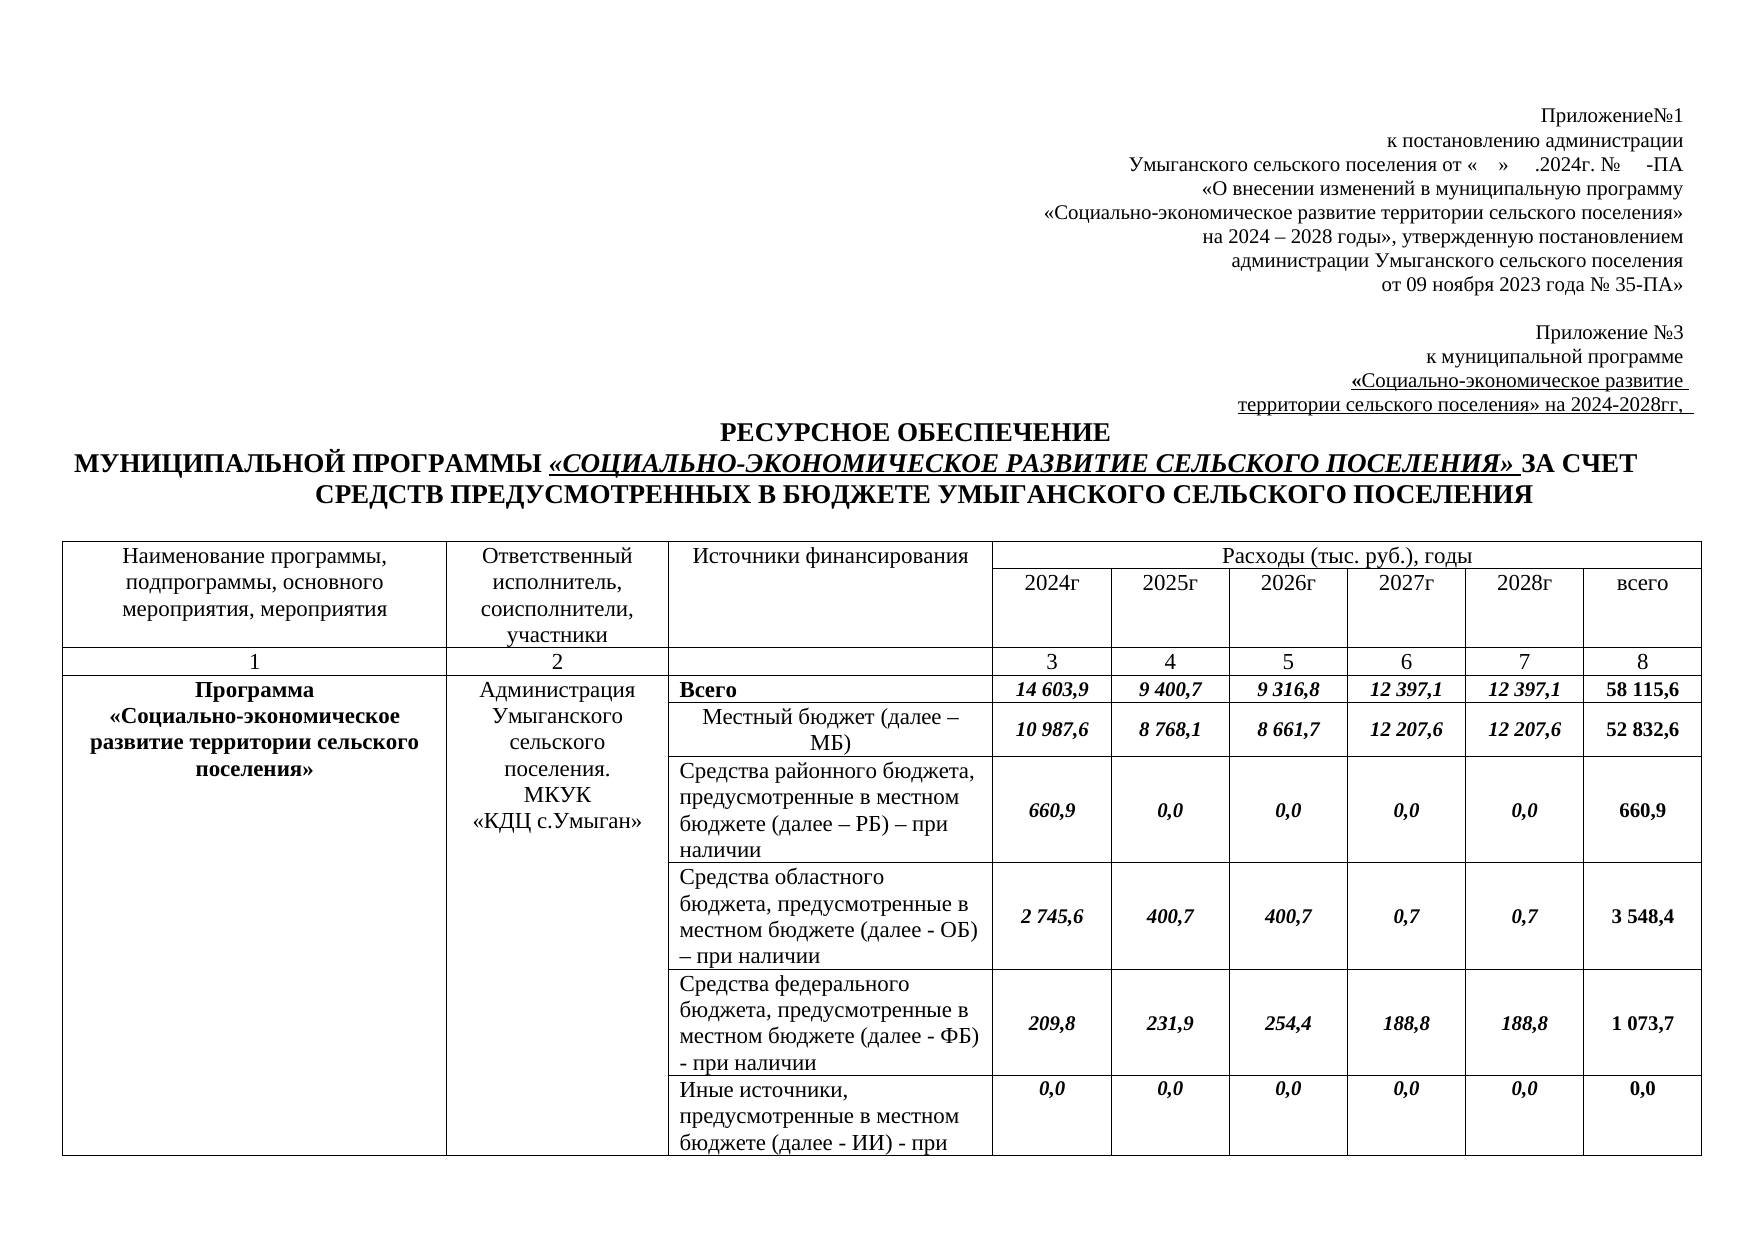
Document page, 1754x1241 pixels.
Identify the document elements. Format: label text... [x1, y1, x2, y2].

table_cell 2026г [1230, 569, 1347, 647]
text администрации Умыганского сельского поселения [89, 248, 1683, 272]
table_cell Средства федерального бюджета, предусмотренные в местном бюджете (далее - ФБ) - при наличии [669, 970, 992, 1075]
text «Социально-экономическое развитие [74, 368, 1683, 392]
text «Социально-экономическое развитие территории сельского поселения» [89, 200, 1683, 224]
table_cell 660,9 [993, 757, 1111, 862]
table_cell 400,7 [1112, 863, 1229, 969]
table_cell 12 397,1 [1466, 676, 1583, 702]
table_cell Средства областного бюджета, предусмотренные в местном бюджете (далее - ОБ) – при наличии [669, 863, 992, 969]
table_cell 0,0 [1230, 1076, 1347, 1155]
table_cell 2027г [1348, 569, 1465, 647]
text Приложение№1 [74, 103, 1683, 127]
table_cell 3 548,4 [1584, 863, 1701, 969]
table_cell 12 207,6 [1348, 703, 1465, 756]
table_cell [669, 1076, 992, 1155]
table_cell Программа «Социально-экономическое развитие территории сельского поселения» [63, 676, 446, 1155]
table_cell 2 745,6 [993, 863, 1111, 969]
table_cell 2028г [1466, 569, 1583, 647]
table_cell 3 [993, 648, 1111, 675]
table_cell 9 400,7 [1112, 676, 1229, 702]
text к муниципальной программе [74, 344, 1683, 368]
table_header Расходы (тыс. руб.), годы [993, 542, 1701, 568]
table_cell 0,0 [1348, 757, 1465, 862]
text территории сельского поселения» на 2024-2028гг, [74, 392, 1683, 416]
text МУНИЦИПАЛЬНОЙ ПРОГРАММЫ «СОЦИАЛЬНО-ЭКОНОМИЧЕСКОЕ РАЗВИТИЕ СЕЛЬСКОГО ПОСЕЛЕНИЯ» ЗА СЧЕТ [74, 447, 1754, 478]
table_cell 5 [1230, 648, 1347, 675]
table_cell 209,8 [993, 970, 1111, 1075]
text к постановлению администрации [74, 127, 1683, 152]
table_cell 4 [1112, 648, 1229, 675]
table_cell [669, 648, 992, 675]
table_cell Администрация Умыганского сельского поселения. МКУК «КДЦ с.Умыган» [447, 676, 668, 1155]
table_cell 14 603,9 [993, 676, 1111, 702]
table_cell 188,8 [1348, 970, 1465, 1075]
table_cell 231,9 [1112, 970, 1229, 1075]
table_header Источники финансирования [669, 542, 992, 647]
text от 09 ноября 2023 года № 35-ПА» [89, 272, 1683, 296]
table_header Наименование программы, подпрограммы, основного мероприятия, мероприятия [63, 542, 446, 647]
text Приложение №3 [74, 320, 1683, 344]
table_cell 6 [1348, 648, 1465, 675]
table_cell Средства районного бюджета, предусмотренные в местном бюджете (далее – РБ) – при наличии [669, 757, 992, 862]
table_cell 58 115,6 [1584, 676, 1701, 702]
table_cell 7 [1466, 648, 1583, 675]
table_cell 10 987,6 [993, 703, 1111, 756]
table_header Ответственный исполнитель, соисполнители, участники [447, 542, 668, 647]
text Умыганского сельского поселения от « » .2024г. № -ПА [74, 152, 1683, 176]
table_cell 8 768,1 [1112, 703, 1229, 756]
table_cell 0,0 [993, 1076, 1111, 1155]
text СРЕДСТВ ПРЕДУСМОТРЕННЫХ В БЮДЖЕТЕ УМЫГАНСКОГО СЕЛЬСКОГО ПОСЕЛЕНИЯ [74, 478, 1754, 510]
table_cell Местный бюджет (далее – МБ) [669, 703, 992, 756]
table_cell всего [1584, 569, 1701, 647]
table_cell 8 661,7 [1230, 703, 1347, 756]
table_cell 0,7 [1348, 863, 1465, 969]
table_cell 12 207,6 [1466, 703, 1583, 756]
table_cell 0,0 [1466, 1076, 1583, 1155]
table_cell Всего [669, 676, 992, 702]
table_cell 1 [63, 648, 446, 675]
table_cell 2024г [993, 569, 1111, 647]
text на 2024 – 2028 годы», утвержденную постановлением [89, 224, 1683, 248]
table_cell 400,7 [1230, 863, 1347, 969]
table_cell 660,9 [1584, 757, 1701, 862]
table_cell 0,0 [1584, 1076, 1701, 1155]
table_cell 12 397,1 [1348, 676, 1465, 702]
table_cell 254,4 [1230, 970, 1347, 1075]
table_cell 8 [1584, 648, 1701, 675]
table_cell 0,0 [1466, 757, 1583, 862]
table_cell 0,7 [1466, 863, 1583, 969]
table_cell 0,0 [1230, 757, 1347, 862]
text «О внесении изменений в муниципальную программу [89, 176, 1683, 200]
table_cell 9 316,8 [1230, 676, 1347, 702]
table_cell 188,8 [1466, 970, 1583, 1075]
table_cell 2025г [1112, 569, 1229, 647]
table_cell 1 073,7 [1584, 970, 1701, 1075]
table_cell 0,0 [1348, 1076, 1465, 1155]
table_cell 0,0 [1112, 1076, 1229, 1155]
table_cell 0,0 [1112, 757, 1229, 862]
table_cell 2 [447, 648, 668, 675]
table_cell 52 832,6 [1584, 703, 1701, 756]
text РЕСУРСНОЕ ОБЕСПЕЧЕНИЕ [74, 416, 1683, 447]
